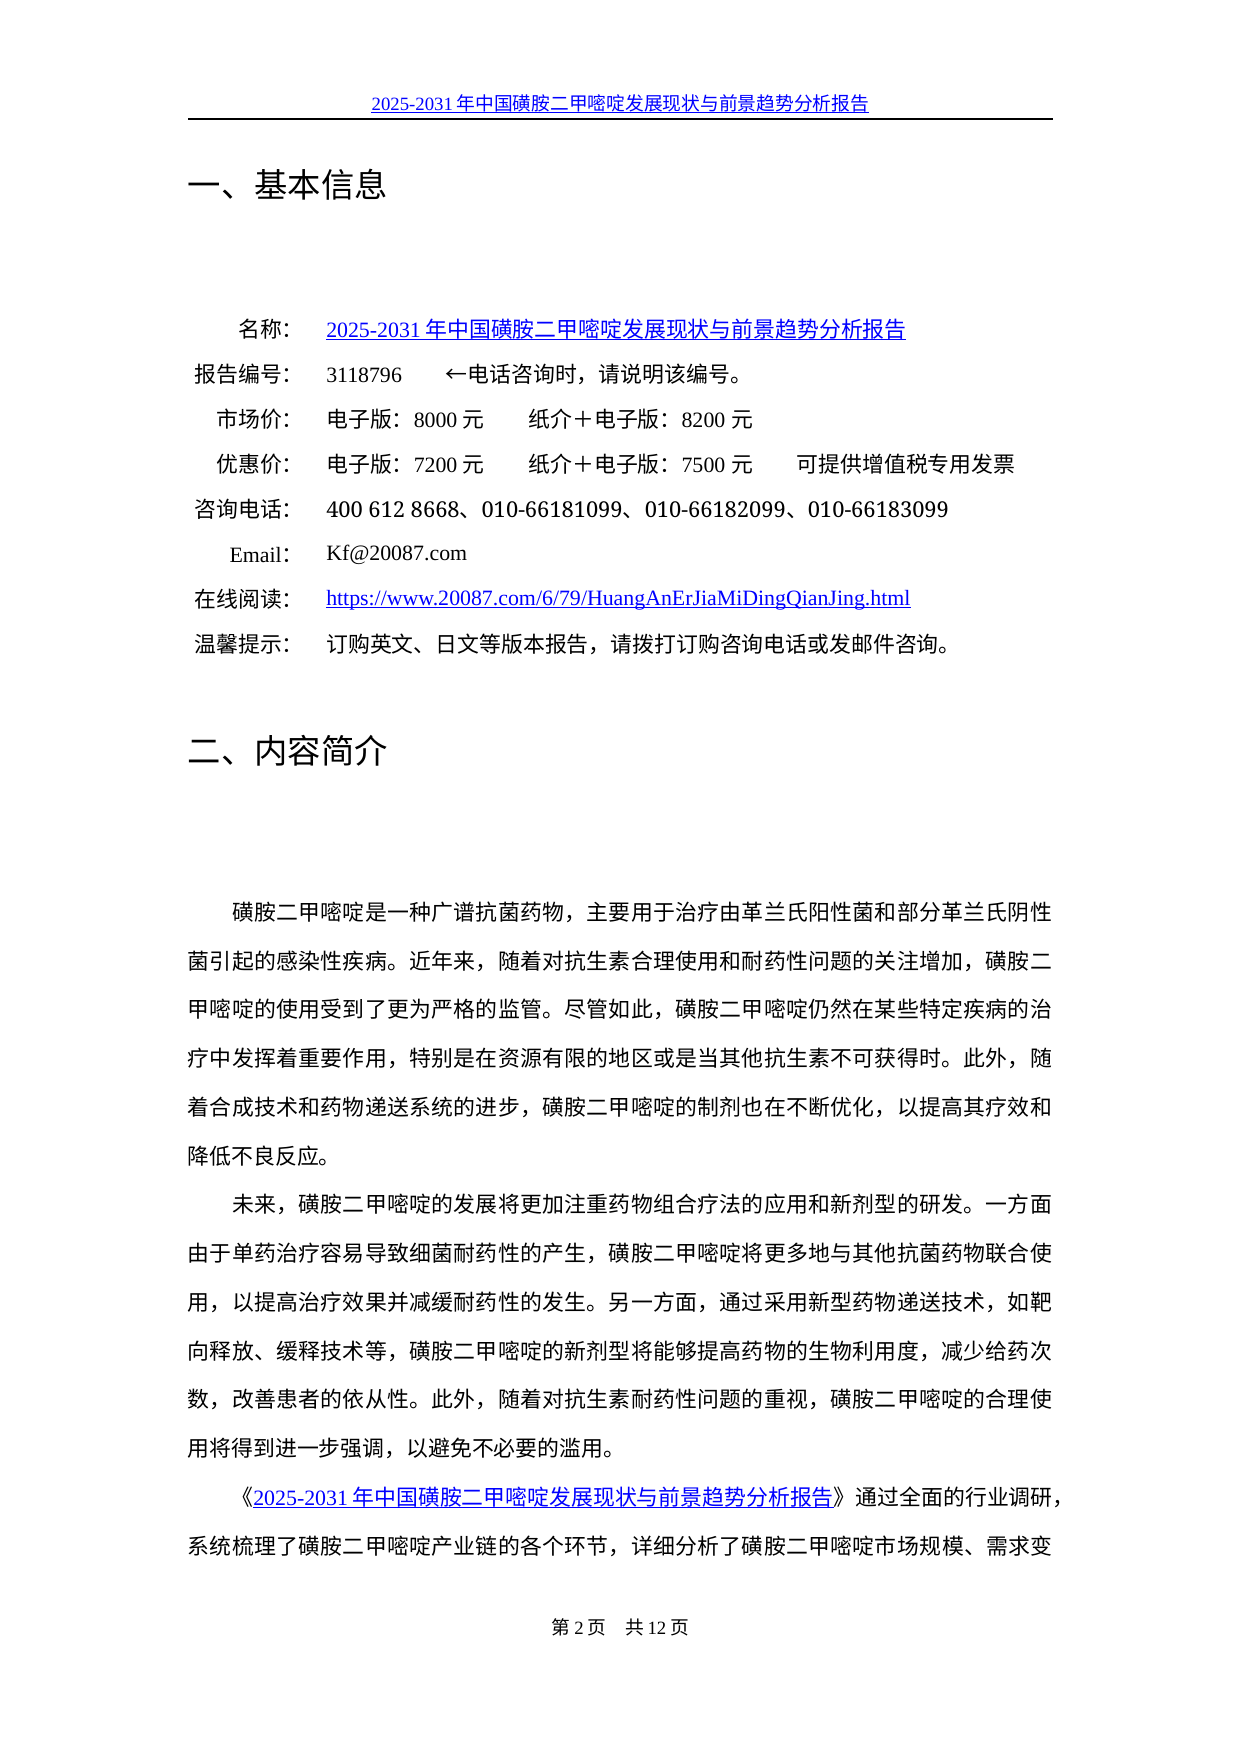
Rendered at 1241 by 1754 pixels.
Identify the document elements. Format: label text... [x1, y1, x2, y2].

table_cell 温馨提示： [167, 627, 315, 672]
table_cell 订购英文、日文等版本报告，请拨打订购咨询电话或发邮件咨询。 [315, 627, 1073, 672]
table_header 2025-2031年中国磺胺二甲嘧啶发展现状与前景趋势分析报告 [315, 312, 1073, 357]
table_cell 在线阅读： [167, 582, 315, 627]
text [187, 894, 1053, 1561]
table_cell Kf@20087.com [315, 537, 1073, 582]
table_cell Email： [167, 537, 315, 582]
table_header 名称： [167, 312, 315, 357]
table_cell [315, 582, 1073, 627]
table_cell 咨询电话： [167, 492, 315, 537]
table_cell 400 612 8668、010-66181099、010-66182099、010-66183099 [315, 492, 1073, 537]
title 一、基本信息 [187, 150, 1053, 215]
title 二、内容简介 [187, 717, 1053, 782]
table_cell 优惠价： [167, 447, 315, 492]
table_cell 电子版：7200 元 纸介＋电子版：7500 元 可提供增值税专用发票 [315, 447, 1073, 492]
table_cell 市场价： [167, 402, 315, 447]
table_cell 电子版：8000 元 纸介＋电子版：8200 元 [315, 402, 1073, 447]
table_cell 3118796 ←电话咨询时，请说明该编号。 [315, 357, 1073, 402]
table_cell 报告编号： [167, 357, 315, 402]
